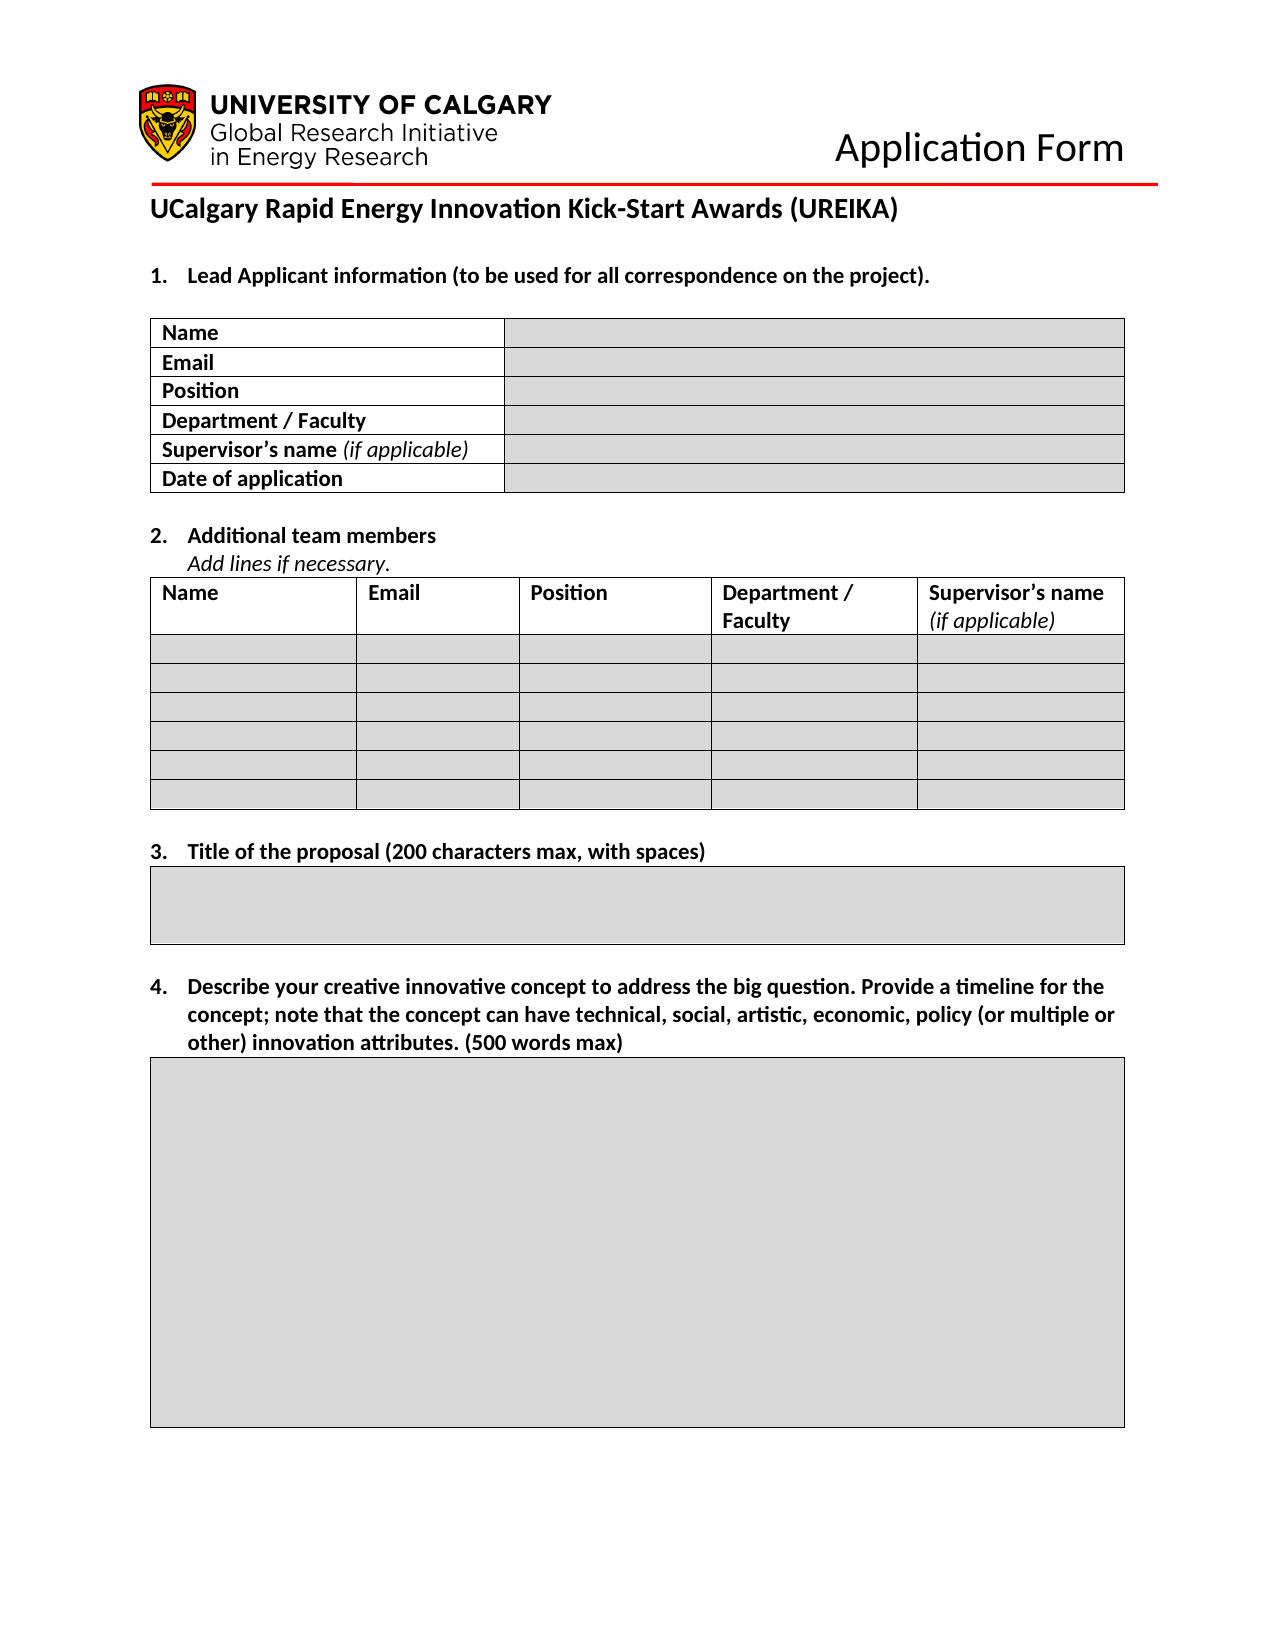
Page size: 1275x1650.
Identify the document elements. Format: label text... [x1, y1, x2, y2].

table_cell Position [151, 377, 504, 405]
table_cell [357, 751, 519, 779]
table_cell [357, 722, 519, 750]
list Additional team members [150, 521, 1125, 549]
table_cell [520, 722, 711, 750]
table_header [151, 1058, 1124, 1427]
table_header [505, 319, 1124, 347]
table_cell [520, 780, 711, 808]
table_cell [712, 722, 917, 750]
table_cell [151, 635, 356, 663]
table_cell Supervisor’s name (if applicable) [151, 435, 504, 463]
table_cell [357, 693, 519, 721]
table_header [151, 867, 1124, 943]
table_cell [151, 751, 356, 779]
table_header Email [357, 578, 519, 634]
table_cell [918, 664, 1124, 692]
table_cell [505, 435, 1124, 463]
table_cell [918, 780, 1124, 808]
table_cell [520, 693, 711, 721]
table_header Supervisor’s name (if applicable) [918, 578, 1124, 634]
table_cell [357, 635, 519, 663]
table_header Position [520, 578, 711, 634]
table_cell [151, 693, 356, 721]
table_cell [712, 751, 917, 779]
table_cell [357, 780, 519, 808]
table_cell [505, 406, 1124, 434]
picture [139, 84, 552, 171]
table_cell [151, 722, 356, 750]
list Title of the proposal (200 characters max, with spaces) [150, 837, 1125, 866]
table_cell Date of application [151, 464, 504, 492]
table_cell [918, 635, 1124, 663]
table_header Name [151, 319, 504, 347]
table_header Department / Faculty [712, 578, 917, 634]
table_cell Email [151, 348, 504, 376]
table_cell [505, 377, 1124, 405]
table_cell [520, 751, 711, 779]
list Describe your creative innovative concept to address the big question. Provide a timeline for the concept; note that the concept can have technical, social, artistic, economic, policy (or multiple or other) innovation attributes. (500 words max) [150, 972, 1125, 1057]
table_cell [520, 664, 711, 692]
table_header [812, 150, 1182, 180]
list Lead Applicant information (to be used for all correspondence on the project). [150, 261, 1125, 289]
table_cell [505, 464, 1124, 492]
table_cell [151, 780, 356, 808]
text UCalgary Rapid Energy Innovation Kick-Start Awards (UREIKA) [150, 190, 1125, 226]
table_cell [712, 693, 917, 721]
table_cell [712, 780, 917, 808]
table_cell [918, 693, 1124, 721]
table_cell [918, 751, 1124, 779]
table_header Name [151, 578, 356, 634]
table_cell [712, 664, 917, 692]
list Add lines if necessary. [187, 549, 1125, 577]
table_cell [357, 664, 519, 692]
table_cell [520, 635, 711, 663]
table_cell [918, 722, 1124, 750]
table_cell [505, 348, 1124, 376]
table_cell Department / Faculty [151, 406, 504, 434]
table_cell [151, 664, 356, 692]
table_cell [712, 635, 917, 663]
